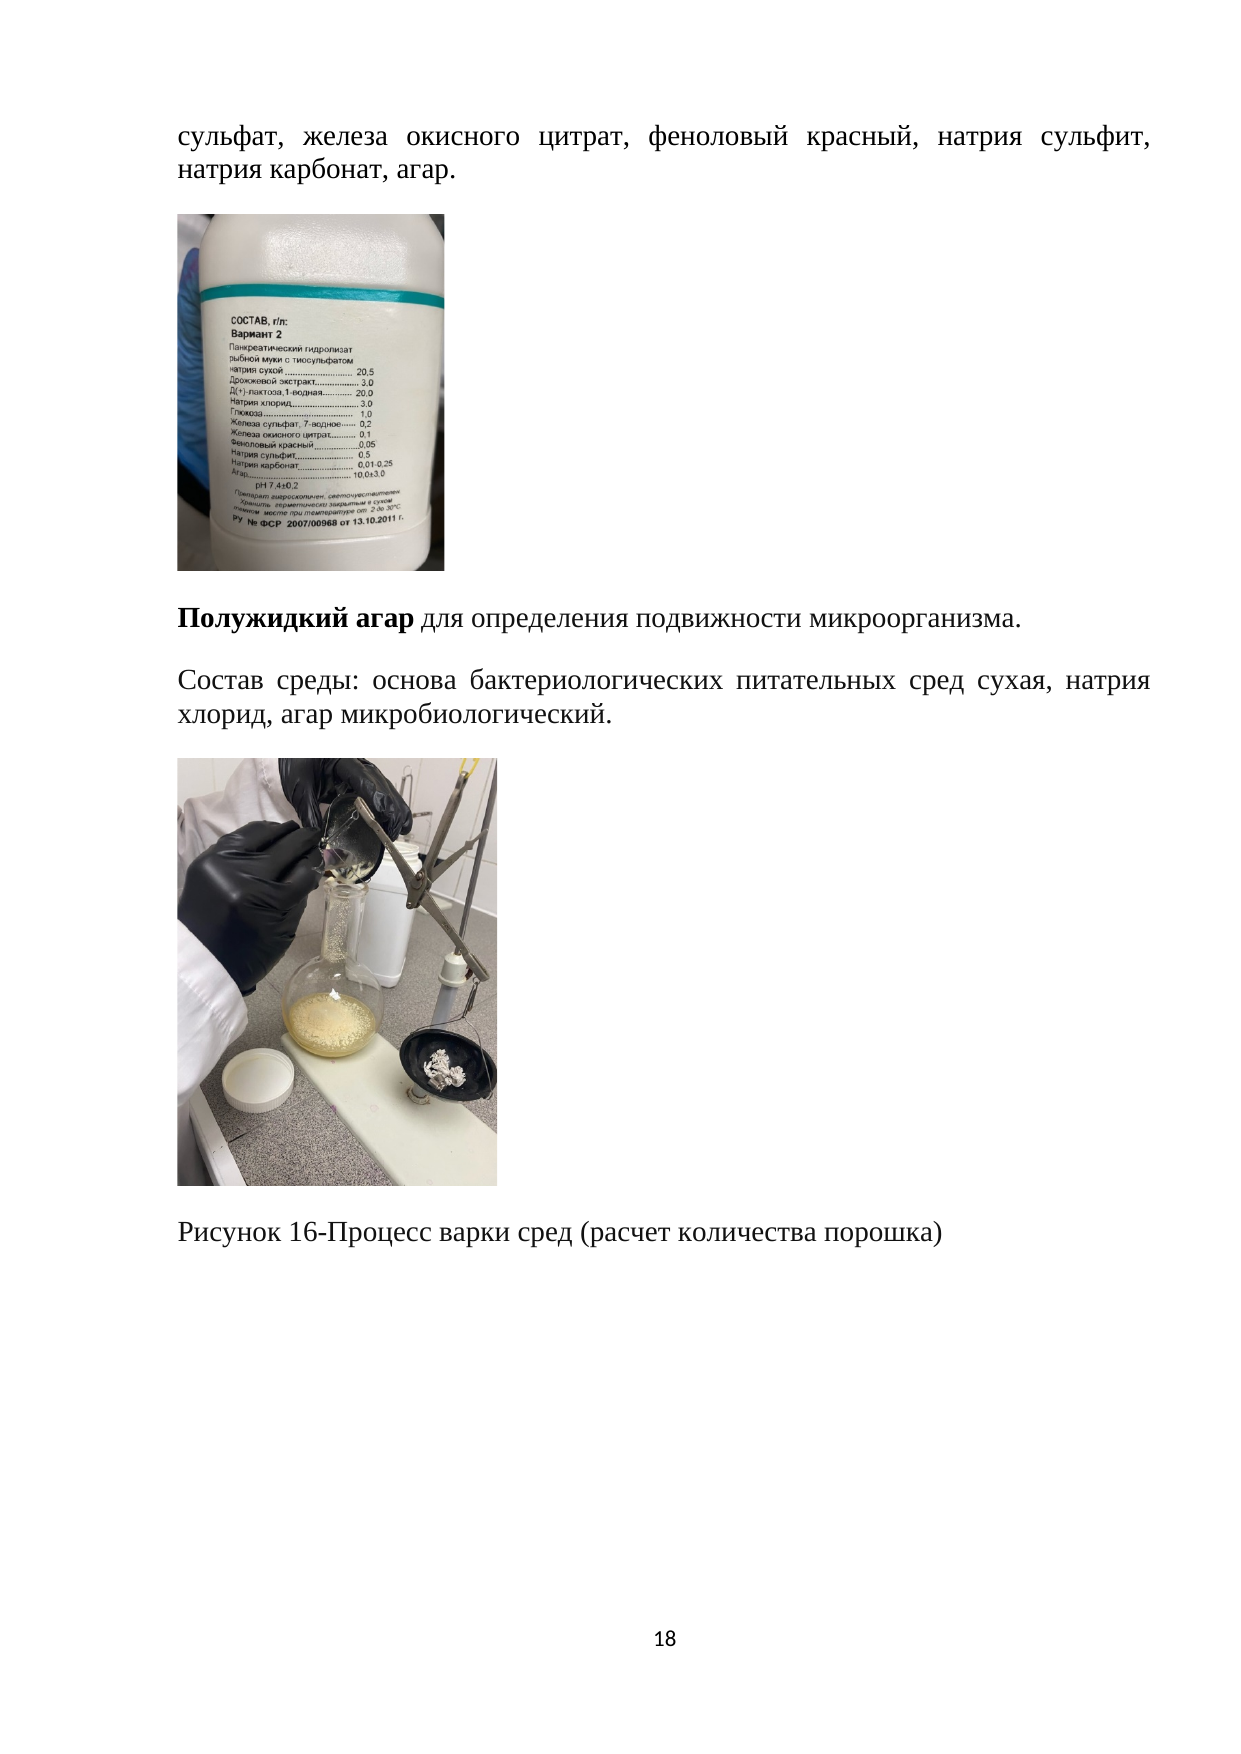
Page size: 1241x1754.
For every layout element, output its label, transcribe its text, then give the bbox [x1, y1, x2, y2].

picture [177, 214, 445, 571]
text Полужидкий агар для определения подвижности микроорганизма. [177, 600, 1152, 633]
text Рисунок 16-Процесс варки сред (расчет количества порошка) [177, 1214, 1152, 1248]
picture [177, 758, 498, 1186]
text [177, 118, 1152, 185]
text Состав среды: основа бактериологических питательных сред сухая, натрия хлорид, агар микробиологический. [177, 662, 1152, 729]
